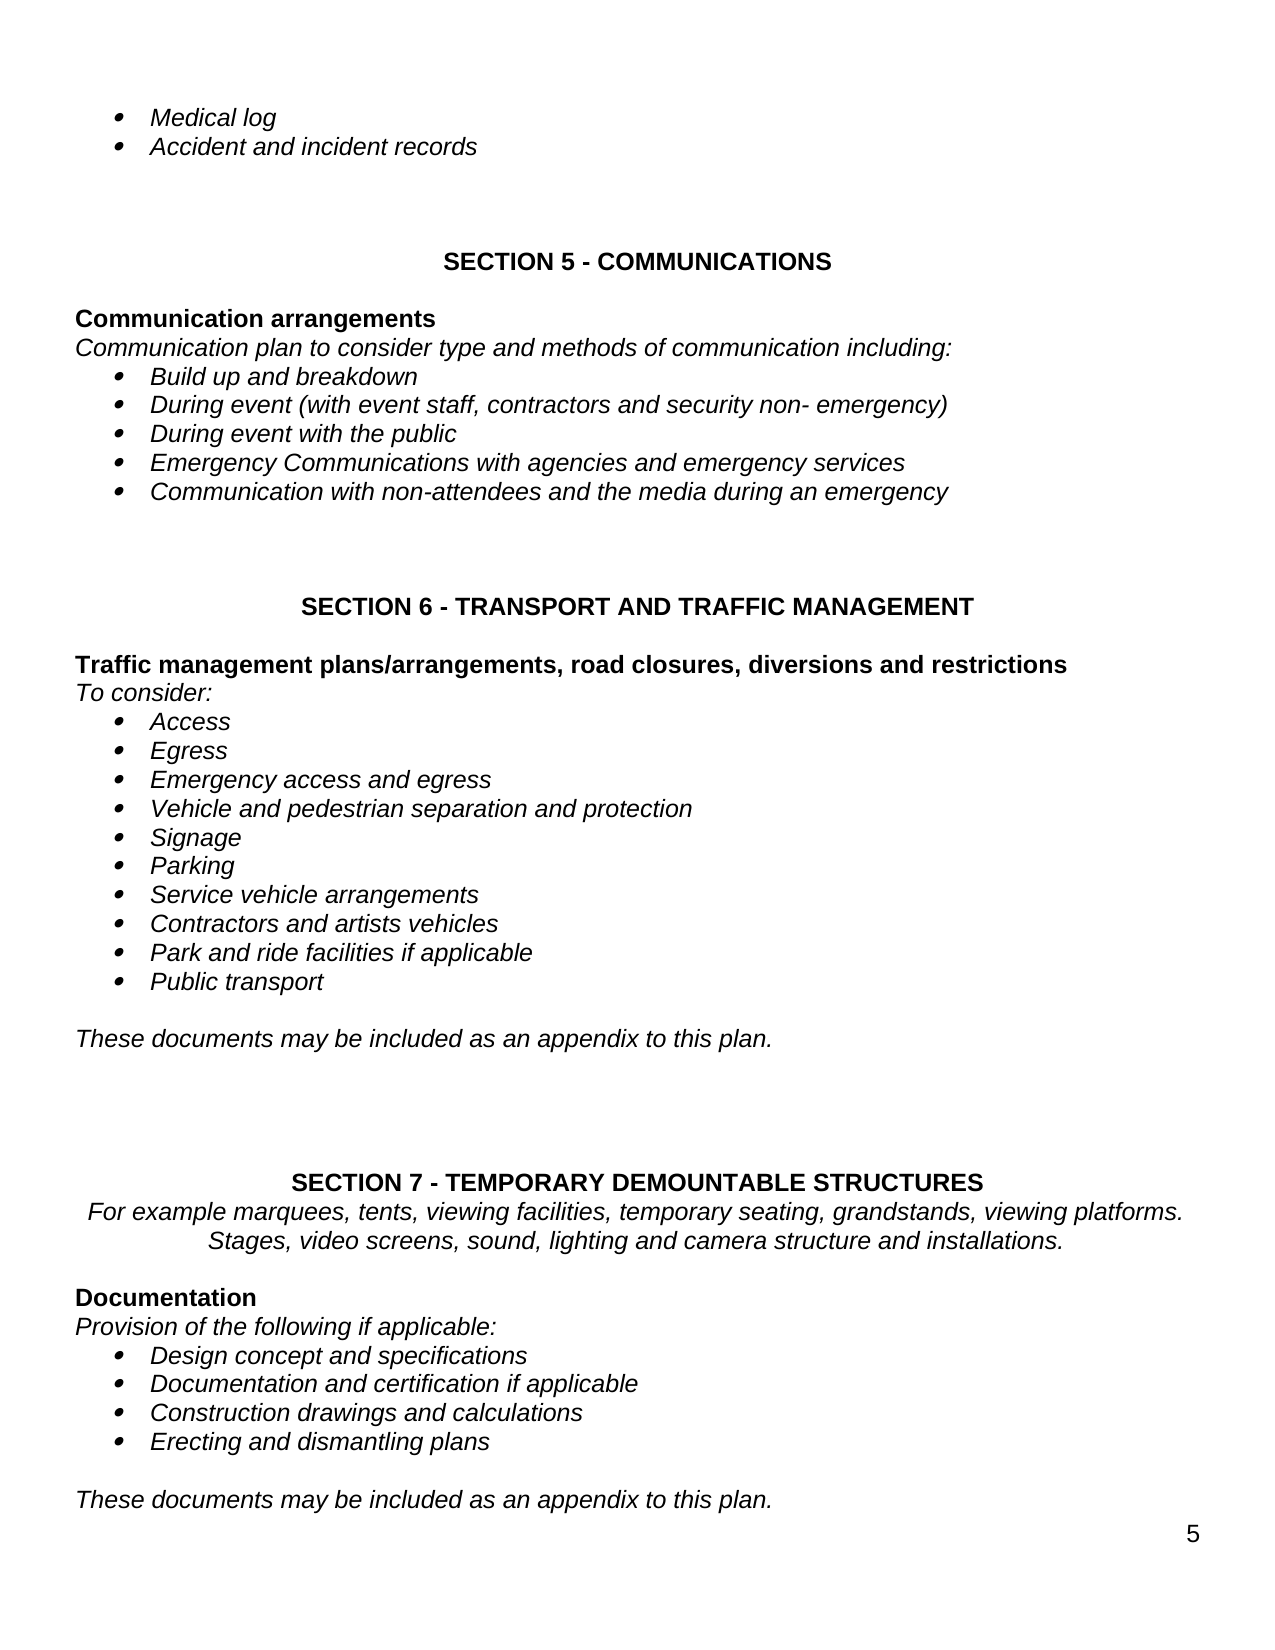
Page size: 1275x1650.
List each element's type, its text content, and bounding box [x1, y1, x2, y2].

list Documentation and certification if applicable [112, 1369, 1200, 1398]
text Communication plan to consider type and methods of communication including: [75, 333, 1200, 362]
list Vehicle and pedestrian separation and protection [112, 794, 1200, 822]
list During event with the public [112, 419, 1200, 448]
list Erecting and dismantling plans [112, 1427, 1200, 1456]
list Construction drawings and calculations [112, 1398, 1200, 1427]
list Access [112, 707, 1200, 736]
list Parking [112, 851, 1200, 880]
list Build up and breakdown [112, 362, 1200, 390]
list Communication with non-attendees and the media during an emergency [112, 477, 1200, 506]
list Medical log [112, 103, 1200, 131]
list Design concept and specifications [112, 1341, 1200, 1369]
text Provision of the following if applicable: [75, 1312, 1200, 1341]
text SECTION 6 - TRANSPORT AND TRAFFIC MANAGEMENT [75, 592, 1200, 621]
text These documents may be included as an appendix to this plan. [75, 1024, 1200, 1053]
list Signage [112, 822, 1200, 851]
text SECTION 7 - TEMPORARY DEMOUNTABLE STRUCTURES [75, 1168, 1200, 1197]
list Contractors and artists vehicles [112, 909, 1200, 938]
list Accident and incident records [112, 131, 1200, 160]
list Public transport [112, 967, 1200, 996]
text SECTION 5 - COMMUNICATIONS [75, 247, 1200, 275]
text Documentation [75, 1283, 1200, 1312]
list Park and ride facilities if applicable [112, 938, 1200, 967]
text Communication arrangements [75, 304, 1200, 333]
text Traffic management plans/arrangements, road closures, diversions and restrictions [75, 649, 1200, 678]
list During event (with event staff, contractors and security non- emergency) [112, 390, 1200, 419]
text These documents may be included as an appendix to this plan. [75, 1485, 1200, 1513]
list Egress [112, 736, 1200, 765]
list Service vehicle arrangements [112, 880, 1200, 909]
text To consider: [75, 678, 1200, 707]
list Emergency access and egress [112, 765, 1200, 794]
list Emergency Communications with agencies and emergency services [112, 448, 1200, 477]
text For example marquees, tents, viewing facilities, temporary seating, grandstands, viewing platforms. Stages, video screens, sound, lighting and camera structure and installations. [75, 1197, 1200, 1254]
